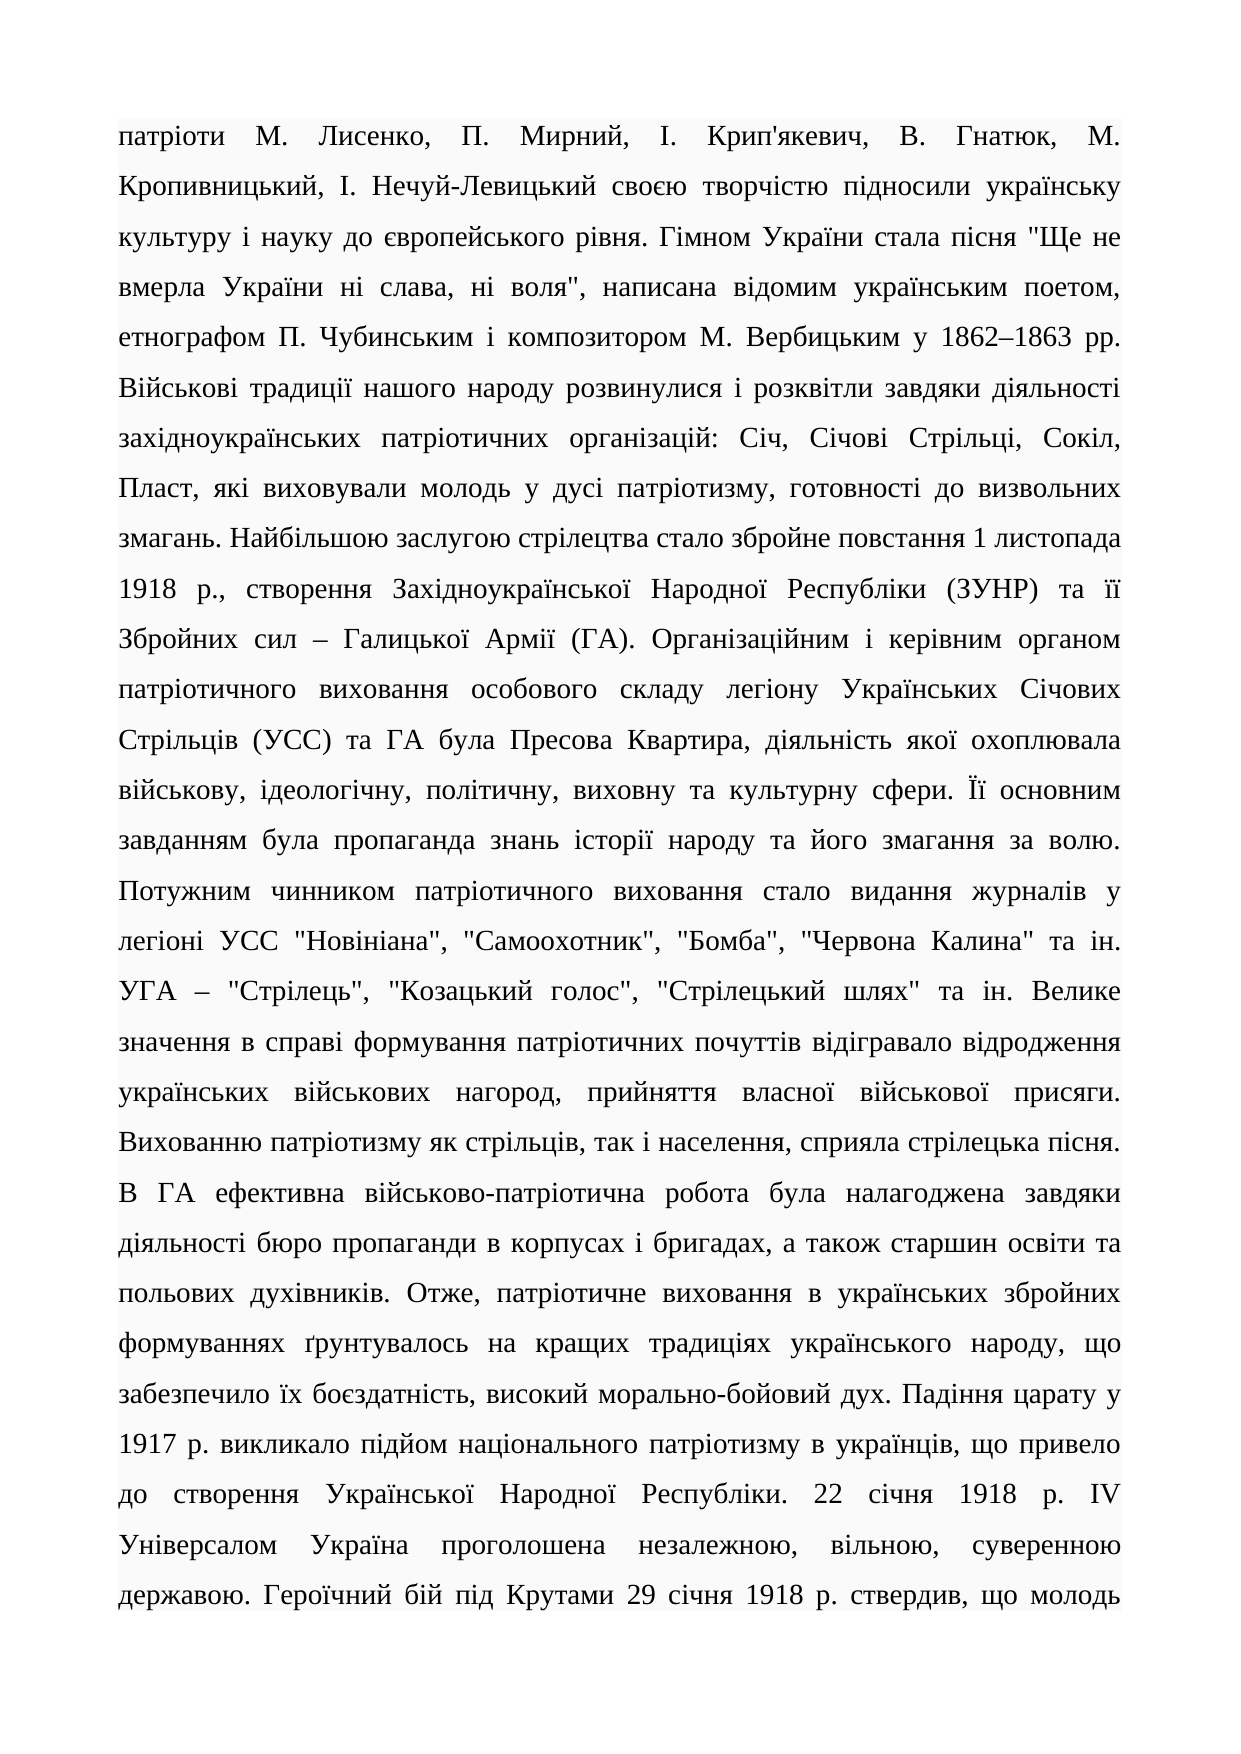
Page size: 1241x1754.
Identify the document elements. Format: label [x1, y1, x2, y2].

text [118, 118, 1122, 1611]
